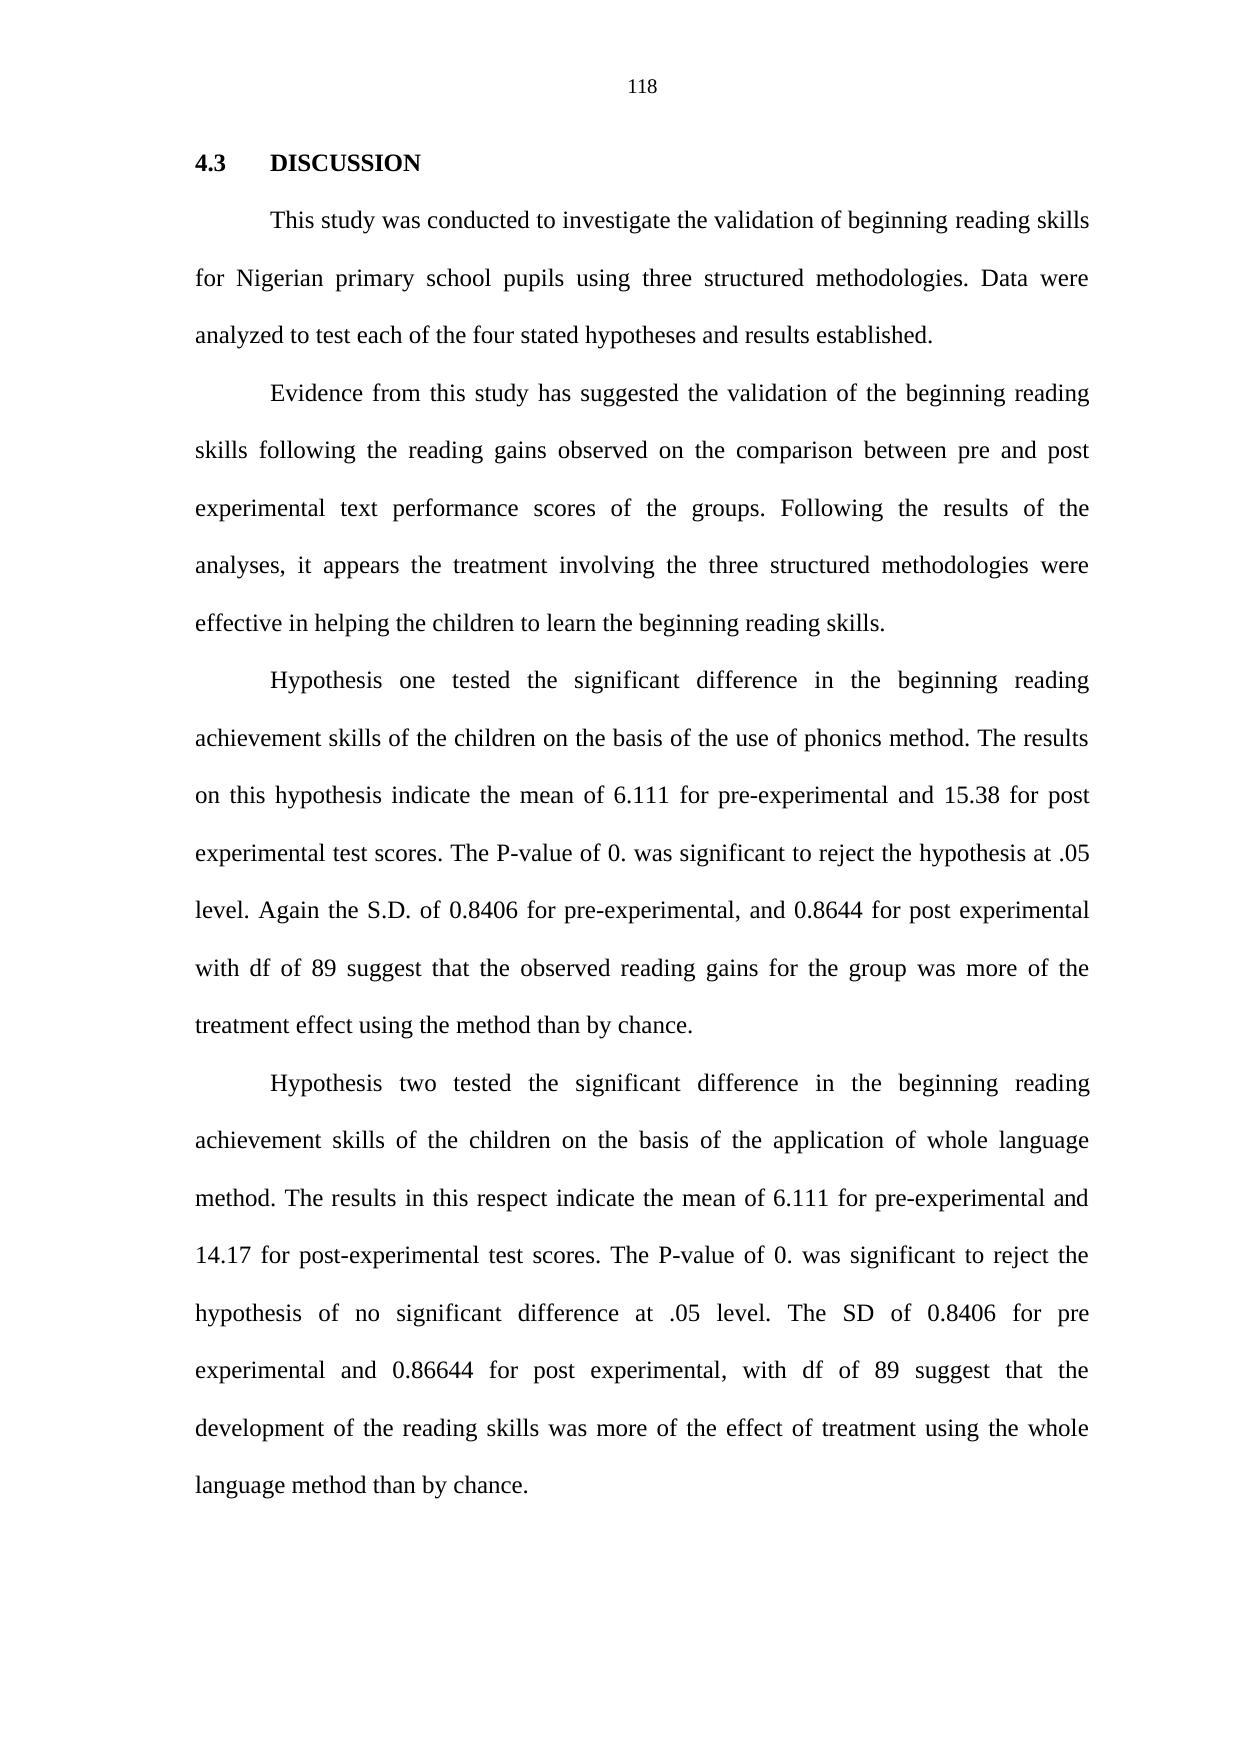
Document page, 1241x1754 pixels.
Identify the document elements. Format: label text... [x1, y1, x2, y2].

subtitle DISCUSSION [195, 148, 1103, 177]
text Hypothesis two tested the significant difference in the beginning reading achievement skills of the children on the basis of the application of whole language method. The results in this respect indicate the mean of 6.111 for pre-experimental and [195, 1068, 1091, 1212]
text 14.17 for post-experimental test scores. The P-value of 0. was significant to reject the hypothesis of no significant difference at .05 level. The SD of 0.8406 for pre experimental and 0.86644 for post experimental, with df of 89 suggest that the development of the reading skills was more of the effect of treatment using the whole language method than by chance. [195, 1241, 1091, 1499]
text Hypothesis one tested the significant difference in the beginning reading achievement skills of the children on the basis of the use of phonics method. The results on this hypothesis indicate the mean of 6.111 for pre-experimental and 15.38 for post experimental test scores. The P-value of 0. was significant to reject the hypothesis at .05 level. Again the S.D. of 0.8406 for pre-experimental, and 0.8644 for post experimental with df of 89 suggest that the observed reading gains for the group was more of the treatment effect using the method than by chance. [195, 666, 1090, 1039]
text Evidence from this study has suggested the validation of the beginning reading skills following the reading gains observed on the comparison between pre and post experimental text performance scores of the groups. Following the results of the analyses, it appears the treatment involving the three structured methodologies were effective in helping the children to learn the beginning reading skills. [195, 378, 1090, 637]
text This study was conducted to investigate the validation of beginning reading skills for Nigerian primary school pupils using three structured methodologies. Data were analyzed to test each of the four stated hypotheses and results established. [195, 205, 1090, 349]
